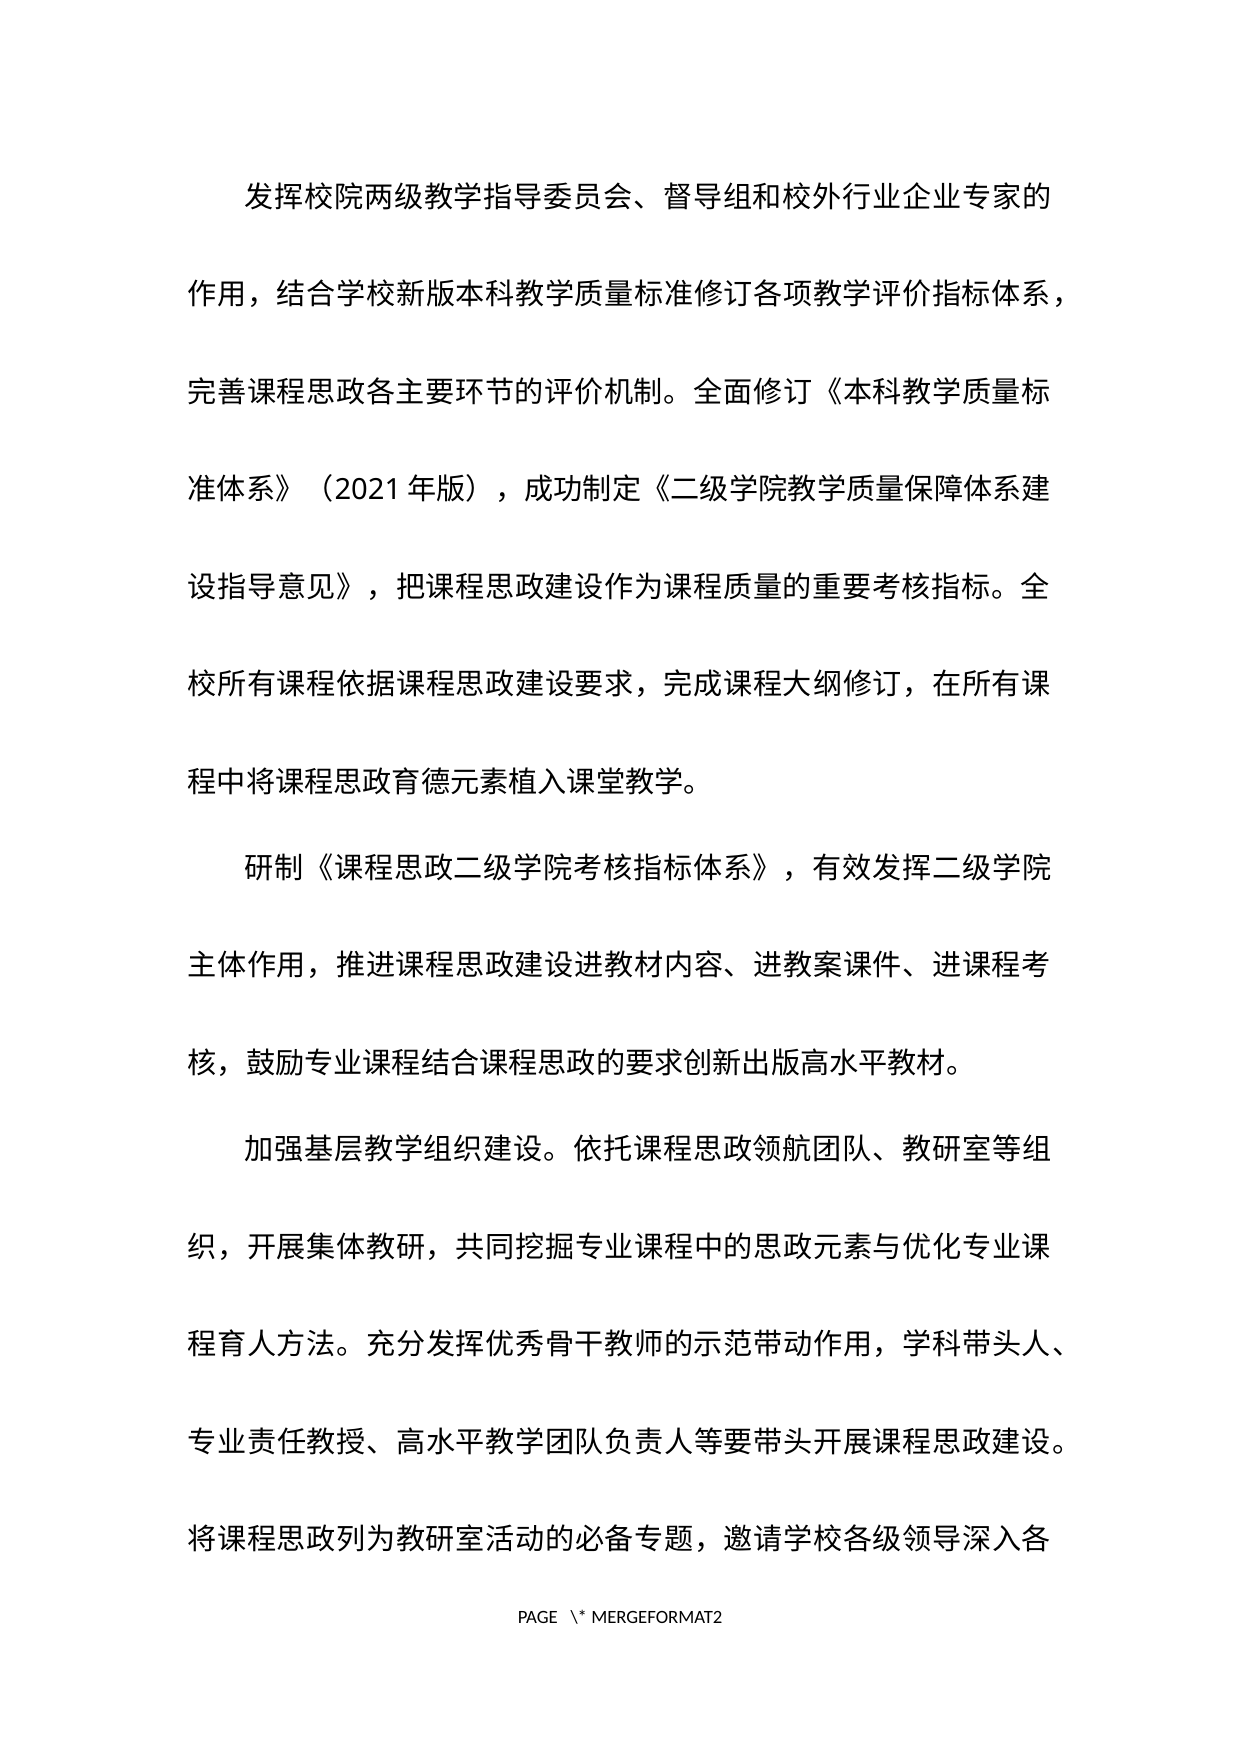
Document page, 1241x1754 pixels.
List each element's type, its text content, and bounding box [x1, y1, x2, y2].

text 研制《课程思政二级学院考核指标体系》，有效发挥二级学院主体作用，推进课程思政建设进教材内容、进教案课件、进课程考核，鼓励专业课程结合课程思政的要求创新出版高水平教材。 [187, 833, 1053, 1093]
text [187, 1114, 1053, 1569]
text 发挥校院两级教学指导委员会、督导组和校外行业企业专家的作用，结合学校新版本科教学质量标准修订各项教学评价指标体系，完善课程思政各主要环节的评价机制。全面修订《本科教学质量标准体系》（2021年版），成功制定《二级学院教学质量保障体系建设指导意见》，把课程思政建设作为课程质量的重要考核指标。全校所有课程依据课程思政建设要求，完成课程大纲修订，在所有课程中将课程思政育德元素植入课堂教学。 [187, 162, 1053, 812]
